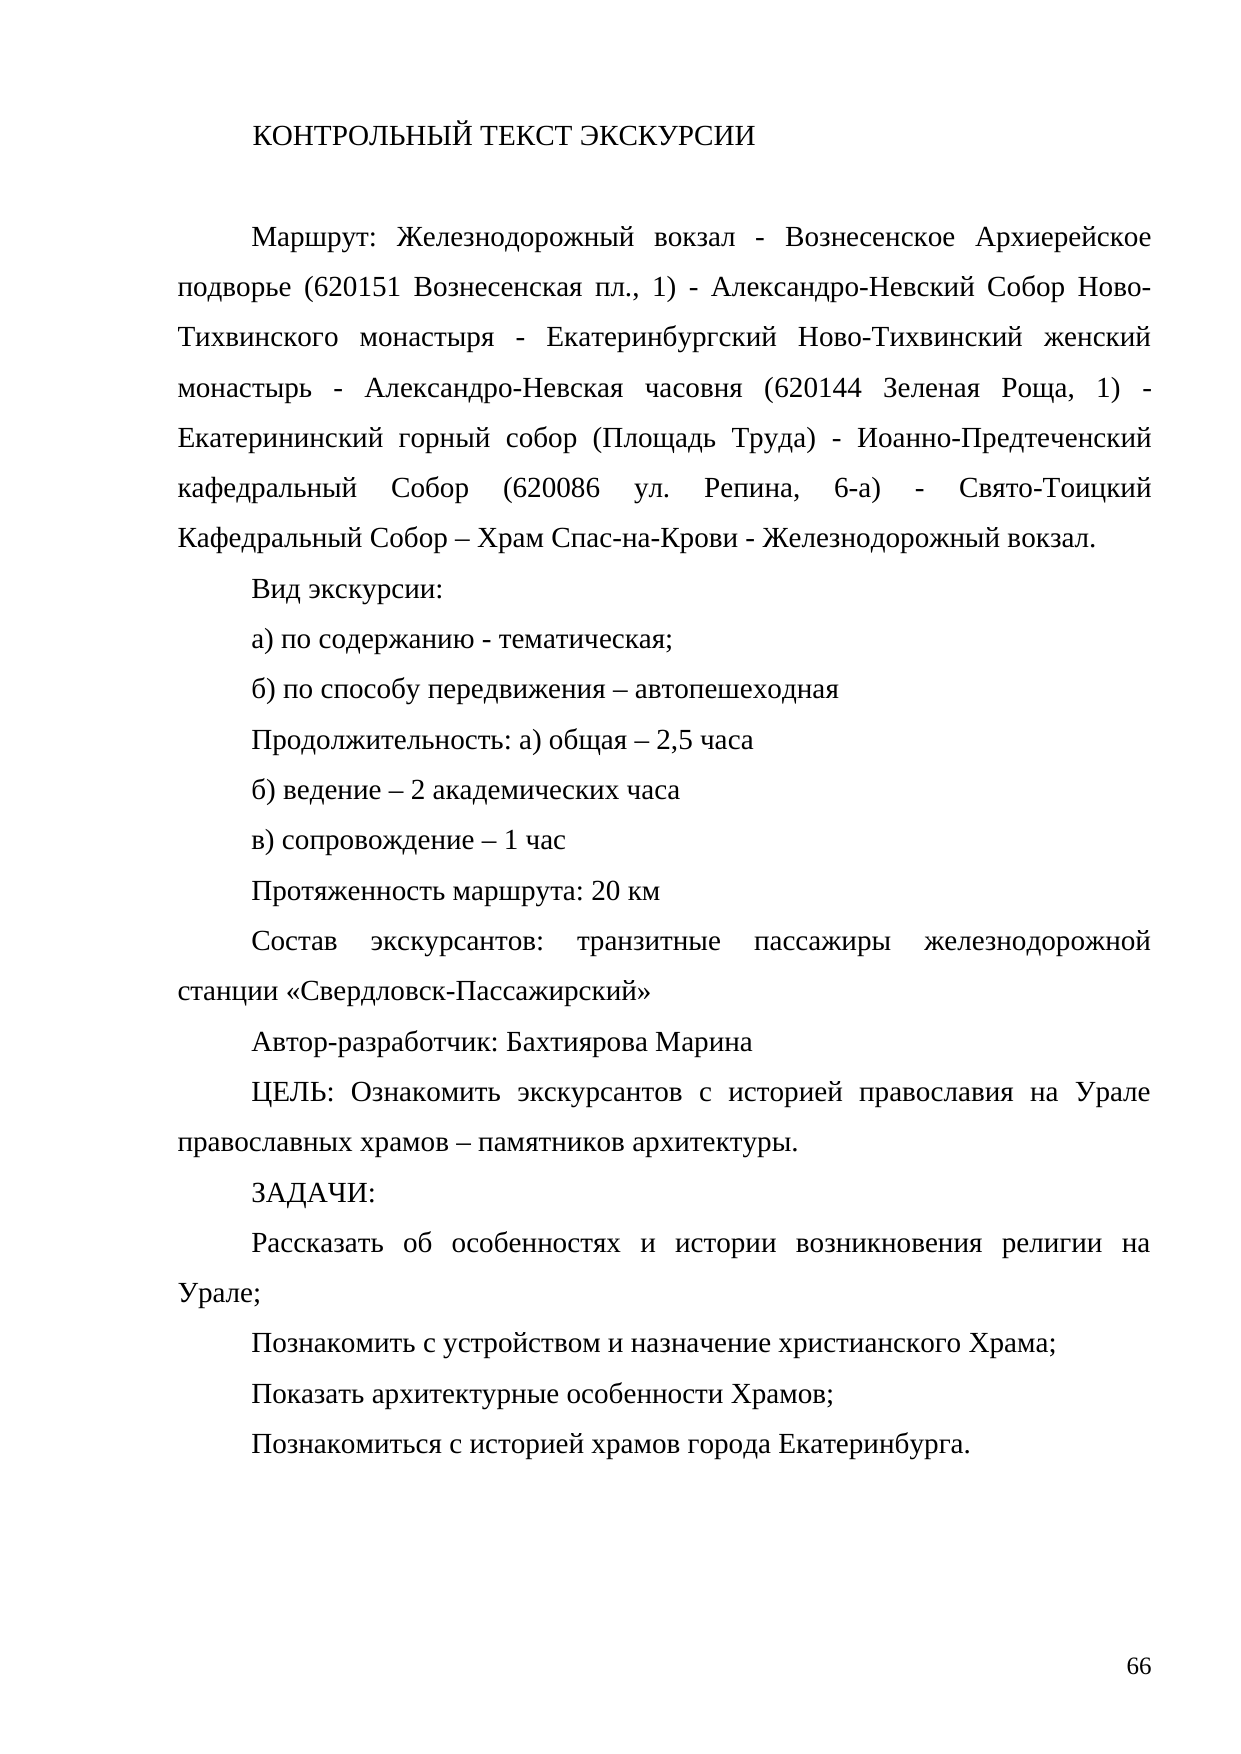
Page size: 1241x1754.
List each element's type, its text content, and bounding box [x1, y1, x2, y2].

text Вид экскурсии: [177, 571, 1152, 604]
text Маршрут: Железнодорожный вокзал - Вознесенское Архиерейское подворье (620151 Вознесенская пл., 1) - Александро-Невский Собор Ново-Тихвинского монастыря - Екатеринбургский Ново-Тихвинский женский монастырь - Александро-Невская часовня (620144 Зеленая Роща, 1) - Екатерининский горный собор (Площадь Труда) - Иоанно-Предтеченский кафедральный Собор (620086 ул. Репина, 6-а) - Свято-Тоицкий Кафедральный Собор – Храм Спас-на-Крови - Железнодорожный вокзал. [177, 219, 1152, 554]
text в) сопровождение – 1 час [177, 822, 1152, 856]
text Состав экскурсантов: транзитные пассажиры железнодорожной станции «Свердловск-Пассажирский» [177, 923, 1152, 1007]
text Познакомить с устройством и назначение христианского Храма; [177, 1326, 1152, 1359]
text ЦЕЛЬ: Ознакомить экскурсантов с историей православия на Урале православных храмов – памятников архитектуры. [177, 1074, 1152, 1158]
text б) ведение – 2 академических часа [177, 772, 1152, 806]
text ЗАДАЧИ: [177, 1175, 1152, 1208]
text а) по содержанию - тематическая; [177, 621, 1152, 655]
text Продолжительность: а) общая – 2,5 часа [177, 722, 1152, 755]
text Показать архитектурные особенности Храмов; [177, 1376, 1152, 1409]
text Протяженность маршрута: 20 км [177, 873, 1152, 906]
text КОНТРОЛЬНЫЙ ТЕКСТ ЭКСКУРСИИ [177, 118, 1152, 152]
text Автор-разработчик: Бахтиярова Марина [177, 1024, 1152, 1057]
text Рассказать об особенностях и истории возникновения религии на Урале; [177, 1225, 1152, 1309]
text Познакомиться с историей храмов города Екатеринбурга. [177, 1426, 1152, 1460]
text б) по способу передвижения – автопешеходная [177, 672, 1152, 705]
